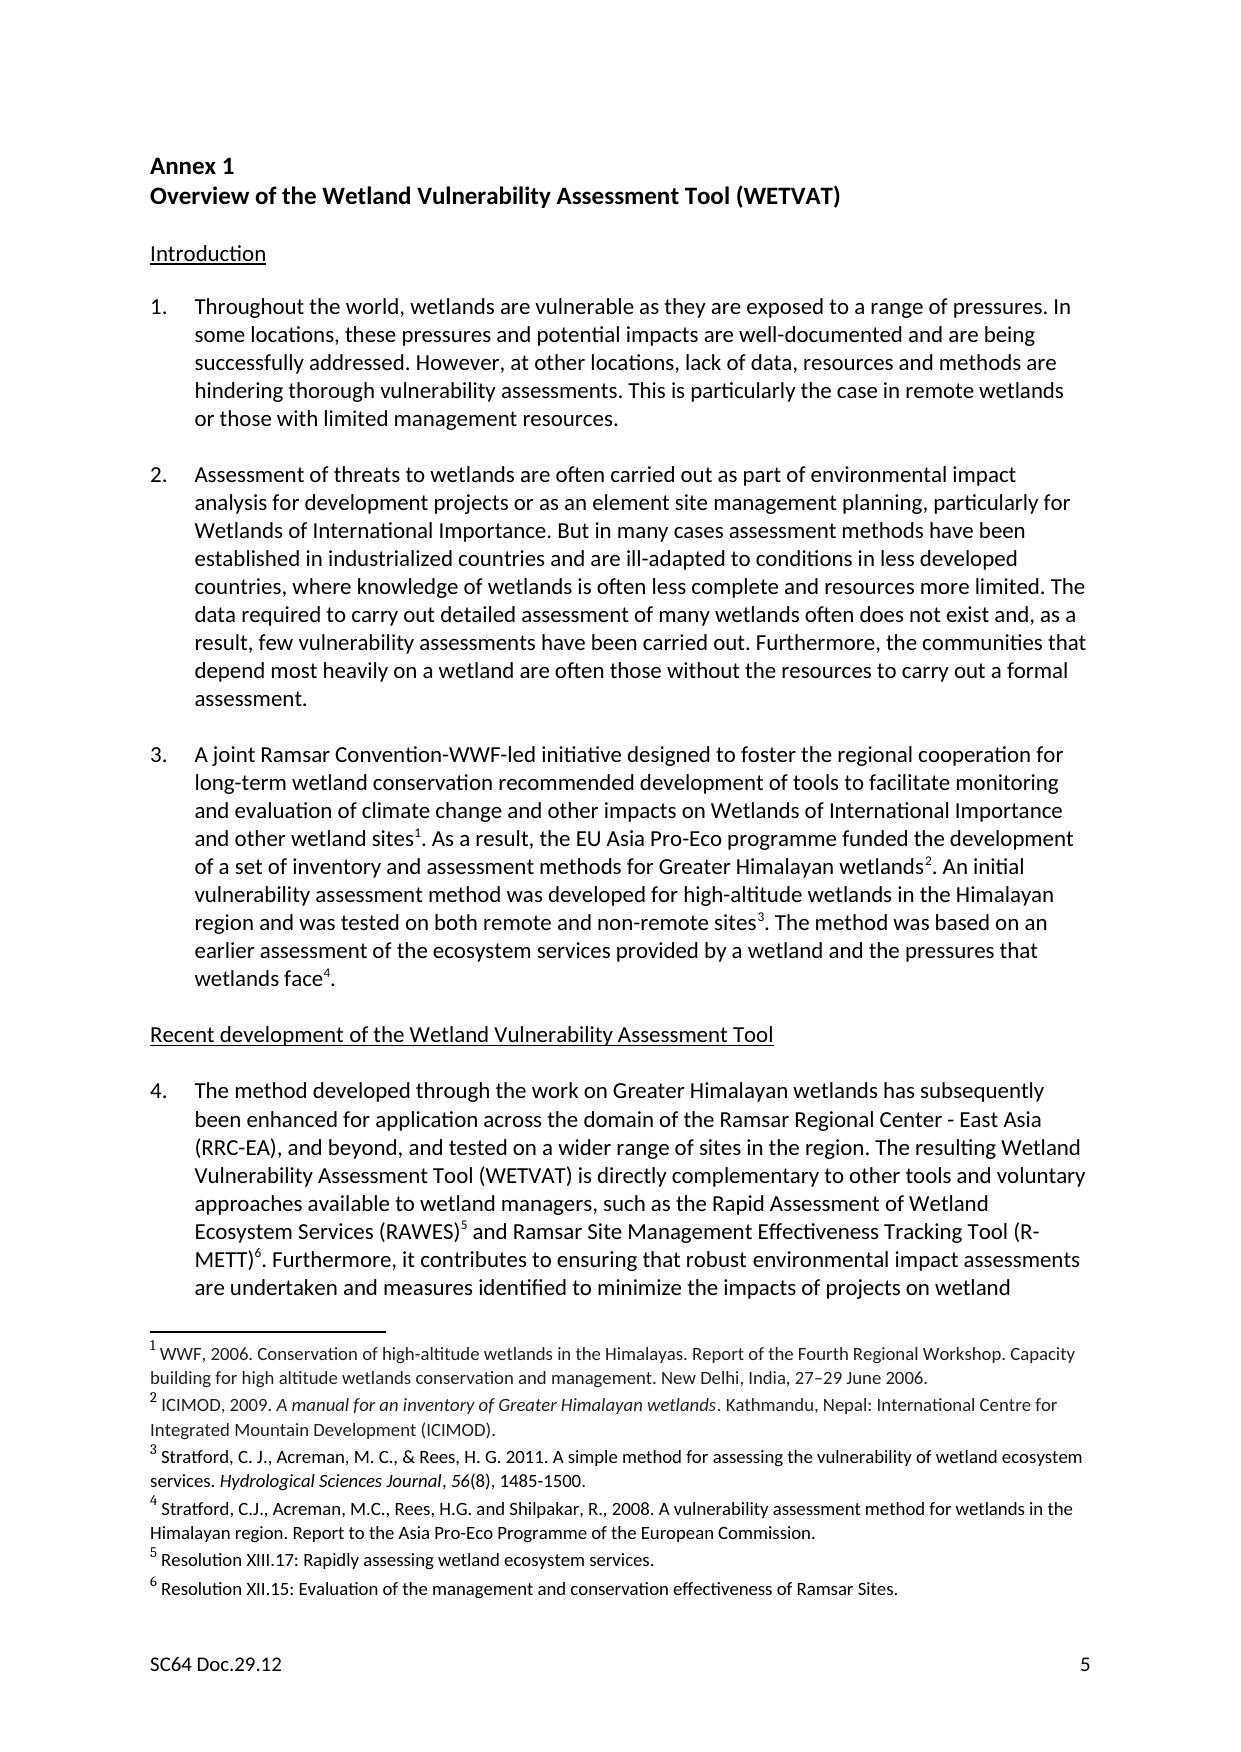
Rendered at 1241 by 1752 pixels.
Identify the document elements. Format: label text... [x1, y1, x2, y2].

text Recent development of the Wetland Vulnerability Assessment Tool [150, 1021, 1090, 1049]
subtitle Overview of the Wetland Vulnerability Assessment Tool (WETVAT) [150, 181, 1090, 211]
text Introduction [150, 239, 1090, 267]
list 3. A joint Ramsar Convention-WWF-led initiative designed to foster the regional cooperation for long-term wetland conservation recommended development of tools to facilitate monitoring and evaluation of climate change and other impacts on Wetlands of International Importance and other wetland sites. As a result, the EU Asia Pro-Eco programme funded the development of a set of inventory and assessment methods for Greater Himalayan wetlands. An initial vulnerability assessment method was developed for high-altitude wetlands in the Himalayan region and was tested on both remote and non-remote sites. The method was based on an earlier assessment of the ecosystem services provided by a wetland and the pressures that wetlands face. [150, 740, 1090, 993]
subtitle Annex 1 [150, 150, 1090, 181]
list 2. Assessment of threats to wetlands are often carried out as part of environmental impact analysis for development projects or as an element site management planning, particularly for Wetlands of International Importance. But in many cases assessment methods have been established in industrialized countries and are ill-adapted to conditions in less developed countries, where knowledge of wetlands is often less complete and resources more limited. The data required to carry out detailed assessment of many wetlands often does not exist and, as a result, few vulnerability assessments have been carried out. Furthermore, the communities that depend most heavily on a wetland are often those without the resources to carry out a formal assessment. [150, 460, 1090, 712]
list 1. Throughout the world, wetlands are vulnerable as they are exposed to a range of pressures. In some locations, these pressures and potential impacts are well-documented and are being successfully addressed. However, at other locations, lack of data, resources and methods are hindering thorough vulnerability assessments. This is particularly the case in remote wetlands or those with limited management resources. [150, 292, 1090, 432]
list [150, 1077, 1090, 1301]
